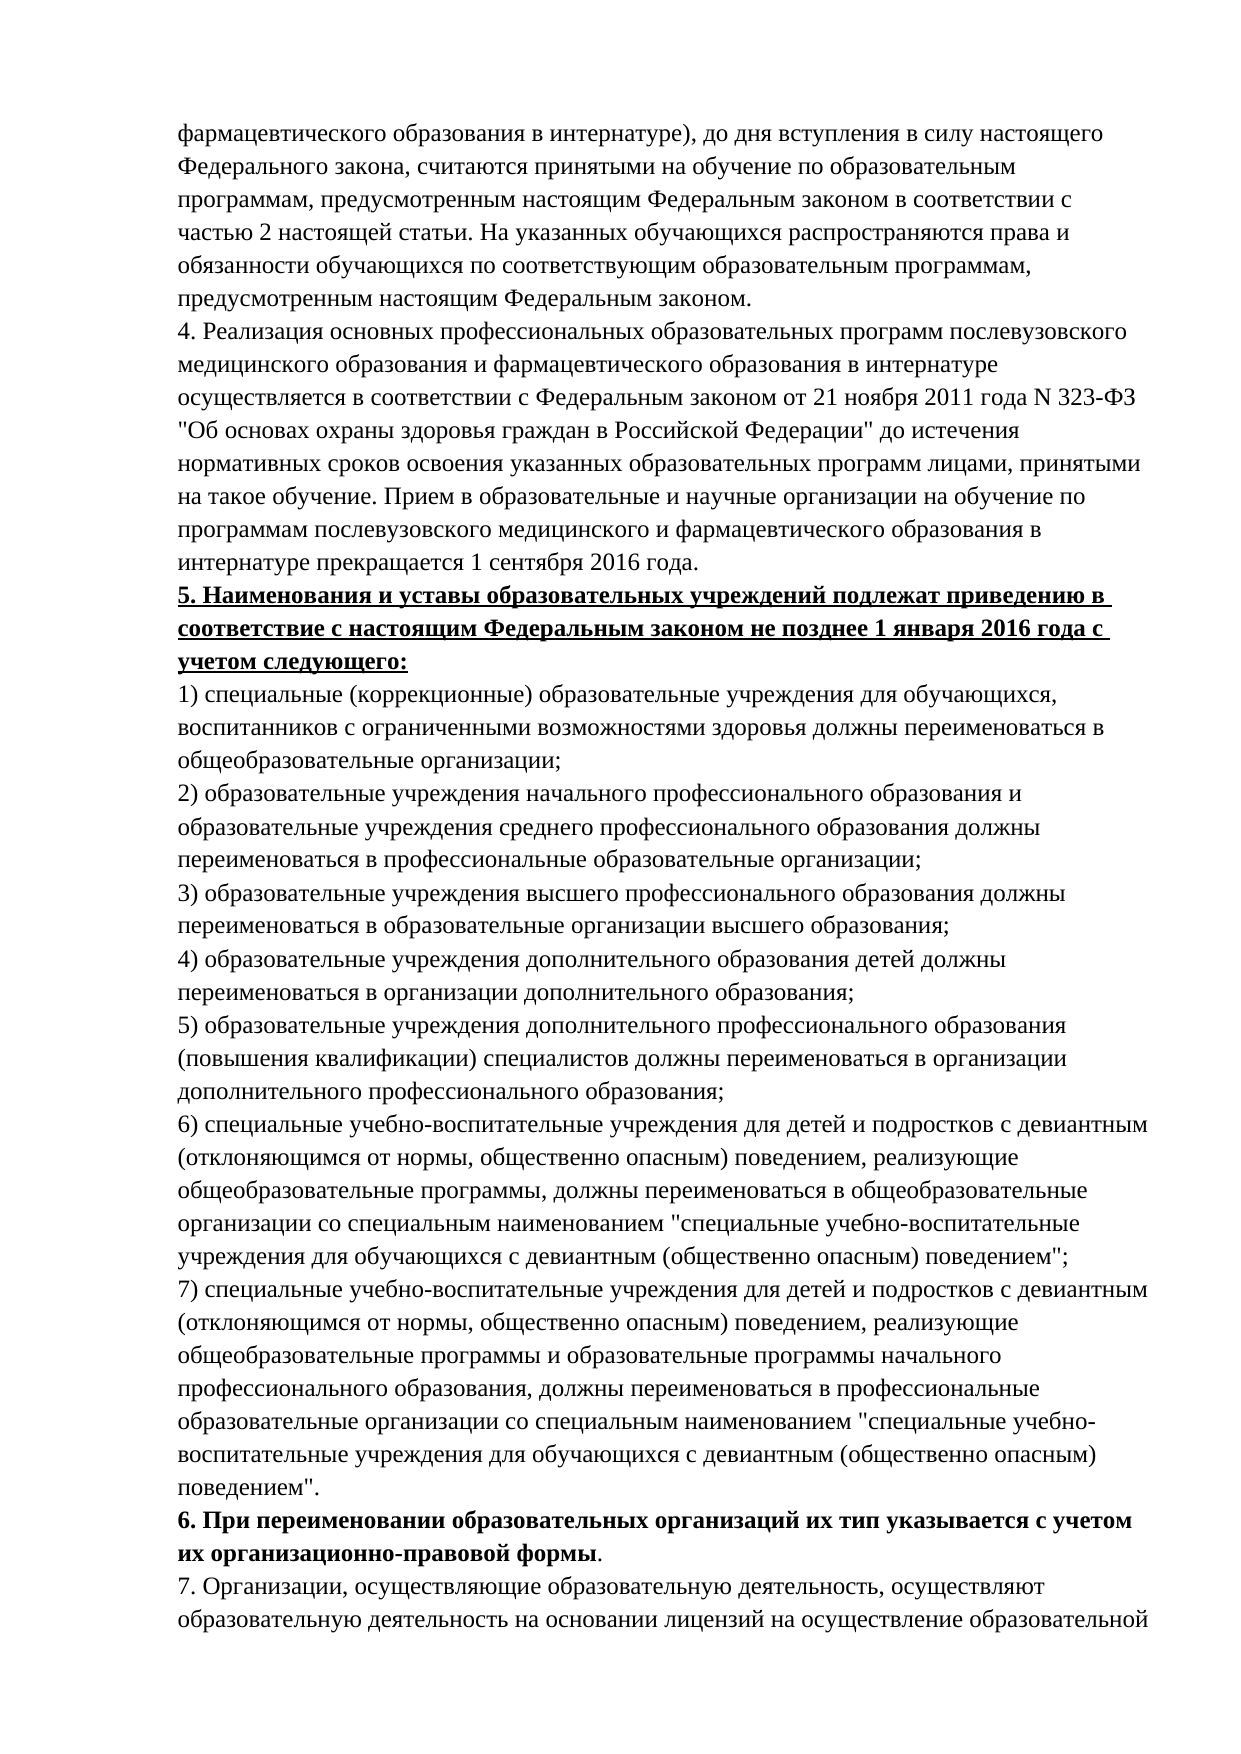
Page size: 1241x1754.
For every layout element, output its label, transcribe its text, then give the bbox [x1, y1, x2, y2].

text 6) специальные учебно-воспитательные учреждения для детей и подростков с девиантным (отклоняющимся от нормы, общественно опасным) поведением, реализующие общеобразовательные программы, должны переименоваться в общеобразовательные организации со специальным наименованием "специальные учебно-воспитательные учреждения для обучающихся с девиантным (общественно опасным) поведением"; [177, 1109, 1152, 1269]
text 2) образовательные учреждения начального профессионального образования и образовательные учреждения среднего профессионального образования должны переименоваться в профессиональные образовательные организации; [177, 778, 1152, 873]
text 1) специальные (коррекционные) образовательные учреждения для обучающихся, воспитанников с ограниченными возможностями здоровья должны переименоваться в общеобразовательные организации; [177, 679, 1152, 774]
text 6. При переименовании образовательных организаций их тип указывается с учетом их организационно-правовой формы. [177, 1505, 1152, 1567]
text 3) образовательные учреждения высшего профессионального образования должны переименоваться в образовательные организации высшего образования; [177, 878, 1152, 939]
text 4) образовательные учреждения дополнительного образования детей должны переименоваться в организации дополнительного образования; [177, 944, 1152, 1005]
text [177, 1571, 1152, 1633]
text 7) специальные учебно-воспитательные учреждения для детей и подростков с девиантным (отклоняющимся от нормы, общественно опасным) поведением, реализующие общеобразовательные программы и образовательные программы начального профессионального образования, должны переименоваться в профессиональные образовательные организации со специальным наименованием "специальные учебно-воспитательные учреждения для обучающихся с девиантным (общественно опасным) поведением". [177, 1274, 1152, 1501]
text 5. Наименования и уставы образовательных учреждений подлежат приведению в соответствие с настоящим Федеральным законом не позднее 1 января 2016 года с учетом следующего: [177, 580, 1152, 675]
text 4. Реализация основных профессиональных образовательных программ послевузовского медицинского образования и фармацевтического образования в интернатуре осуществляется в соответствии с Федеральным законом от 21 ноября 2011 года N 323-ФЗ "Об основах охраны здоровья граждан в Российской Федерации" до истечения нормативных сроков освоения указанных образовательных программ лицами, принятыми на такое обучение. Прием в образовательные и научные организации на обучение по программам послевузовского медицинского и фармацевтического образования в интернатуре прекращается 1 сентября 2016 года. [177, 316, 1152, 576]
text 5) образовательные учреждения дополнительного профессионального образования (повышения квалификации) специалистов должны переименоваться в организации дополнительного профессионального образования; [177, 1010, 1152, 1104]
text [177, 118, 1152, 312]
